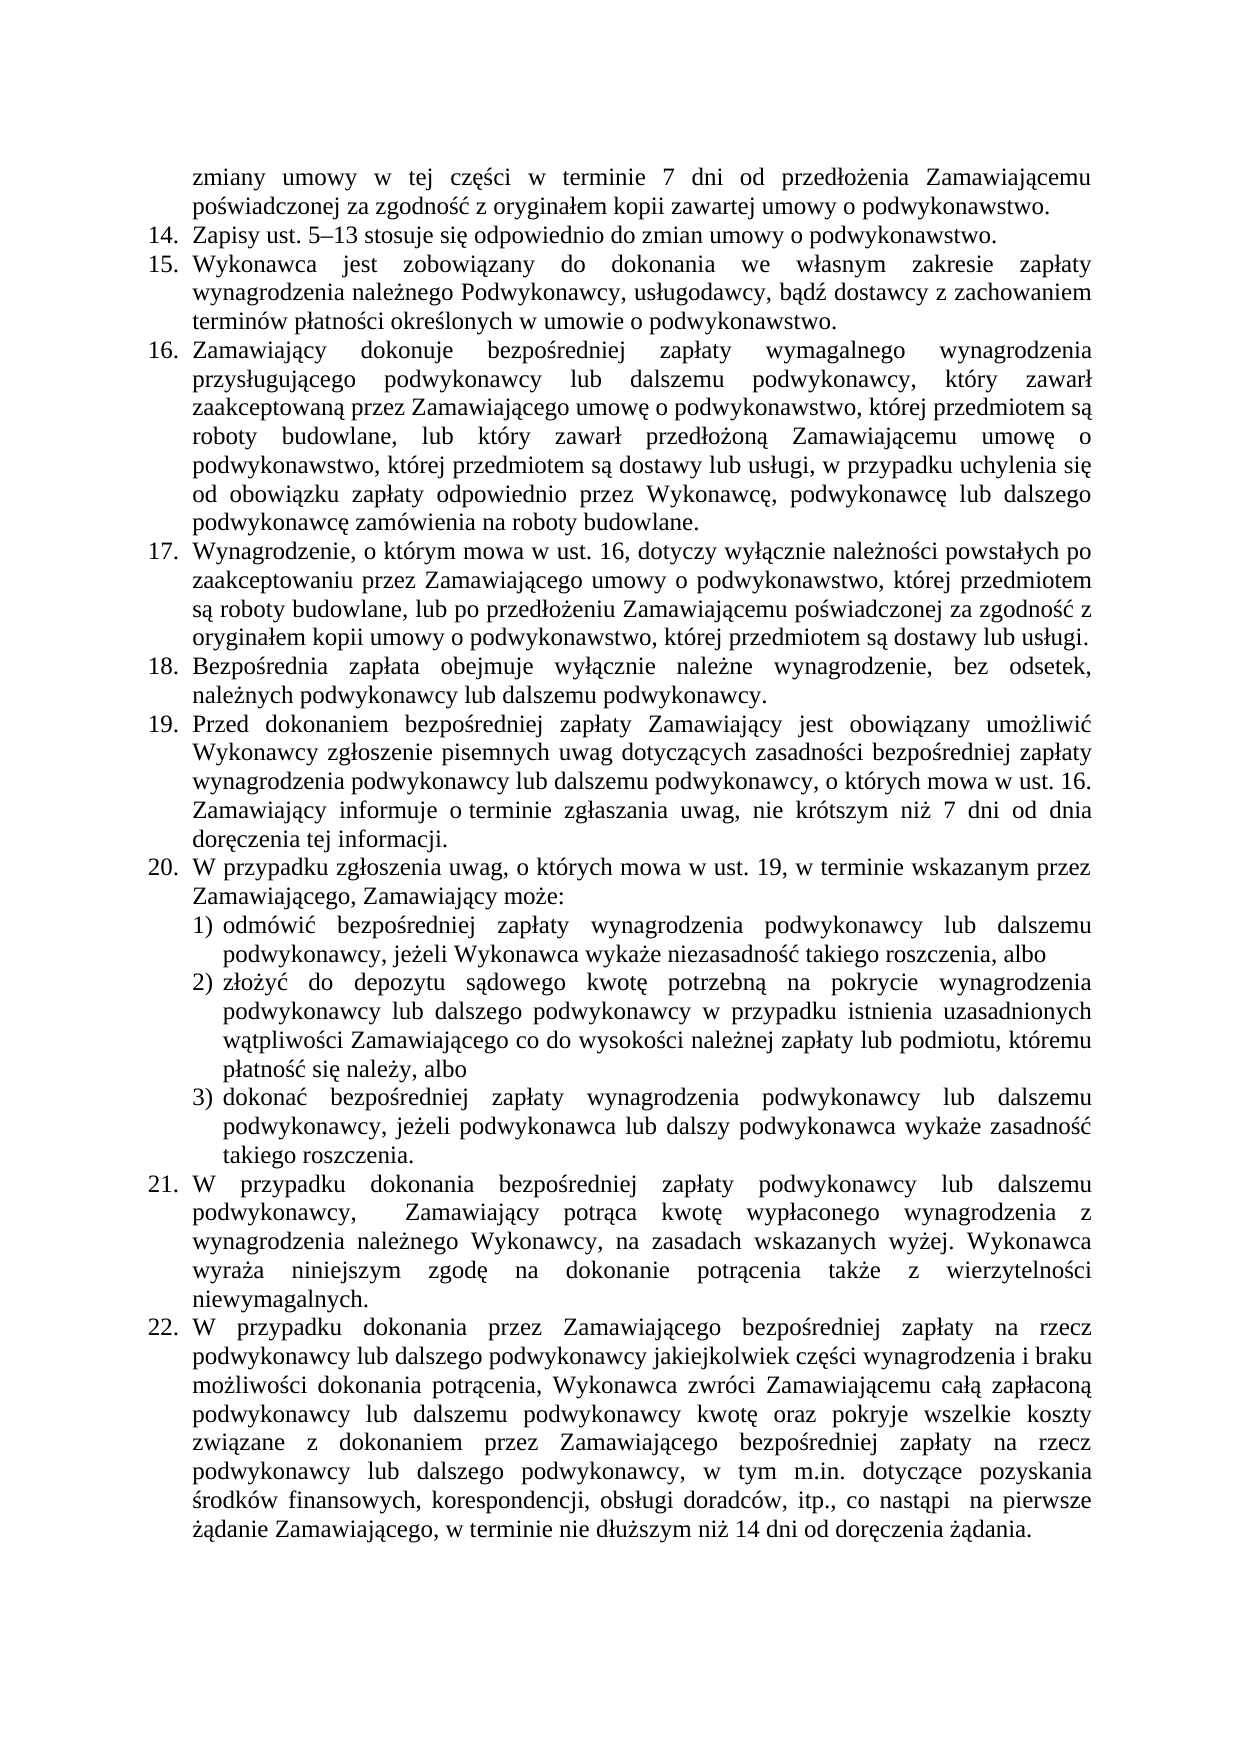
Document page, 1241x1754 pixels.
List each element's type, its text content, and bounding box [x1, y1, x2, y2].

list Wynagrodzenie, o którym mowa w ust. 16, dotyczy wyłącznie należności powstałych po zaakceptowaniu przez Zamawiającego umowy o podwykonawstwo, której przedmiotem są roboty budowlane, lub po przedłożeniu Zamawiającemu poświadczonej za zgodność z oryginałem kopii umowy o podwykonawstwo, której przedmiotem są dostawy lub usługi. [148, 536, 1092, 651]
list Bezpośrednia zapłata obejmuje wyłącznie należne wynagrodzenie, bez odsetek, należnych podwykonawcy lub dalszemu podwykonawcy. [148, 651, 1092, 709]
list Wykonawca jest zobowiązany do dokonania we własnym zakresie zapłaty wynagrodzenia należnego Podwykonawcy, usługodawcy, bądź dostawcy z zachowaniem terminów płatności określonych w umowie o podwykonawstwo. [148, 249, 1092, 335]
list dokonać bezpośredniej zapłaty wynagrodzenia podwykonawcy lub dalszemu podwykonawcy, jeżeli podwykonawca lub dalszy podwykonawca wykaże zasadność takiego roszczenia. [192, 1082, 1092, 1169]
list Zamawiający dokonuje bezpośredniej zapłaty wymagalnego wynagrodzenia przysługującego podwykonawcy lub dalszemu podwykonawcy, który zawarł zaakceptowaną przez Zamawiającego umowę o podwykonawstwo, której przedmiotem są roboty budowlane, lub który zawarł przedłożoną Zamawiającemu umowę o podwykonawstwo, której przedmiotem są dostawy lub usługi, w przypadku uchylenia się od obowiązku zapłaty odpowiednio przez Wykonawcę, podwykonawcę lub dalszego podwykonawcę zamówienia na roboty budowlane. [148, 335, 1092, 536]
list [148, 162, 1092, 220]
list W przypadku zgłoszenia uwag, o których mowa w ust. 19, w terminie wskazanym przez Zamawiającego, Zamawiający może: [148, 852, 1092, 910]
list odmówić bezpośredniej zapłaty wynagrodzenia podwykonawcy lub dalszemu podwykonawcy, jeżeli Wykonawca wykaże niezasadność takiego roszczenia, albo [192, 910, 1092, 967]
list W przypadku dokonania przez Zamawiającego bezpośredniej zapłaty na rzecz podwykonawcy lub dalszego podwykonawcy jakiejkolwiek części wynagrodzenia i braku możliwości dokonania potrącenia, Wykonawca zwróci Zamawiającemu całą zapłaconą podwykonawcy lub dalszemu podwykonawcy kwotę oraz pokryje wszelkie koszty związane z dokonaniem przez Zamawiającego bezpośredniej zapłaty na rzecz podwykonawcy lub dalszego podwykonawcy, w tym m.in. dotyczące pozyskania środków finansowych, korespondencji, obsługi doradców, itp., co nastąpi na pierwsze żądanie Zamawiającego, w terminie nie dłuższym niż 14 dni od doręczenia żądania. [148, 1312, 1092, 1542]
list Zapisy ust. 5–13 stosuje się odpowiednio do zmian umowy o podwykonawstwo. [148, 220, 1092, 249]
list W przypadku dokonania bezpośredniej zapłaty podwykonawcy lub dalszemu podwykonawcy, Zamawiający potrąca kwotę wypłaconego wynagrodzenia z wynagrodzenia należnego Wykonawcy, na zasadach wskazanych wyżej. Wykonawca wyraża niniejszym zgodę na dokonanie potrącenia także z wierzytelności niewymagalnych. [148, 1169, 1092, 1312]
list Przed dokonaniem bezpośredniej zapłaty Zamawiający jest obowiązany umożliwić Wykonawcy zgłoszenie pisemnych uwag dotyczących zasadności bezpośredniej zapłaty wynagrodzenia podwykonawcy lub dalszemu podwykonawcy, o których mowa w ust. 16. Zamawiający informuje o terminie zgłaszania uwag, nie krótszym niż 7 dni od dnia doręczenia tej informacji. [148, 709, 1092, 852]
list złożyć do depozytu sądowego kwotę potrzebną na pokrycie wynagrodzenia podwykonawcy lub dalszego podwykonawcy w przypadku istnienia uzasadnionych wątpliwości Zamawiającego co do wysokości należnej zapłaty lub podmiotu, któremu płatność się należy, albo [192, 967, 1092, 1082]
